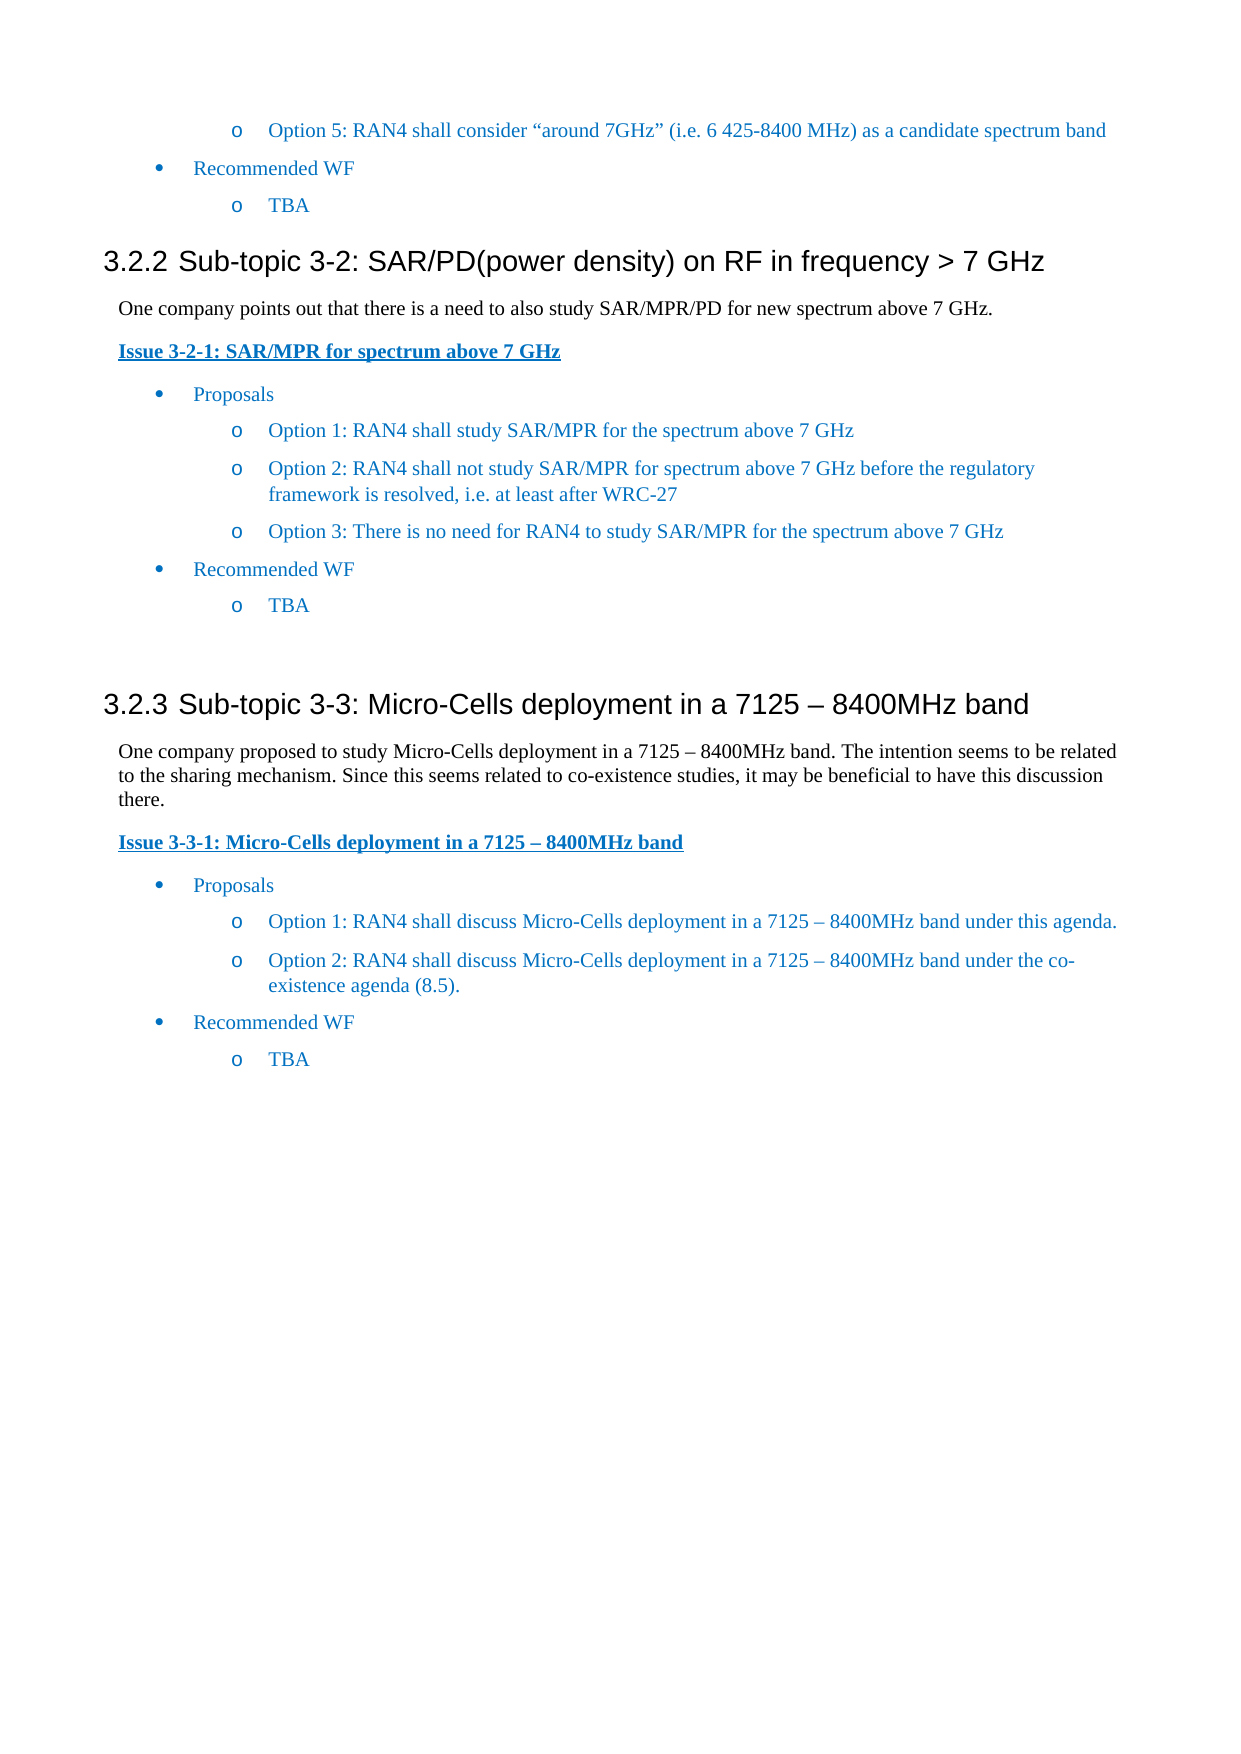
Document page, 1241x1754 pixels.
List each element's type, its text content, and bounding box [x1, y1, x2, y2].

list Proposals [156, 873, 1122, 897]
list Proposals [156, 381, 1122, 406]
subtitle Sub-topic 3-3: Micro-Cells deployment in a 7125 – 8400MHz band [103, 687, 1122, 720]
list Option 1: RAN4 shall study SAR/MPR for the spectrum above 7 GHz [231, 418, 1122, 444]
text Issue 3-3-1: Micro-Cells deployment in a 7125 – 8400MHz band [118, 830, 1122, 854]
list TBA [231, 593, 1122, 619]
list Option 5: RAN4 shall consider “around 7GHz” (i.e. 6 425-8400 MHz) as a candidate spectrum band [231, 118, 1122, 144]
list Recommended WF [156, 557, 1122, 581]
text Issue 3-2-1: SAR/MPR for spectrum above 7 GHz [118, 339, 1122, 363]
list TBA [231, 193, 1122, 218]
list Option 2: RAN4 shall not study SAR/MPR for spectrum above 7 GHz before the regulatory framework is resolved, i.e. at least after WRC-27 [231, 456, 1122, 506]
subtitle Sub-topic 3-2: SAR/PD(power density) on RF in frequency > 7 GHz [103, 243, 1122, 277]
list Option 1: RAN4 shall discuss Micro-Cells deployment in a 7125 – 8400MHz band under this agenda. [231, 909, 1122, 935]
list Option 3: There is no need for RAN4 to study SAR/MPR for the spectrum above 7 GHz [231, 518, 1122, 544]
list Recommended WF [156, 1010, 1122, 1034]
text One company proposed to study Micro-Cells deployment in a 7125 – 8400MHz band. The intention seems to be related to the sharing mechanism. Since this seems related to co-existence studies, it may be beneficial to have this discussion there. [118, 739, 1122, 811]
list Recommended WF [156, 156, 1122, 180]
text One company points out that there is a need to also study SAR/MPR/PD for new spectrum above 7 GHz. [118, 296, 1122, 320]
list Option 2: RAN4 shall discuss Micro-Cells deployment in a 7125 – 8400MHz band under the co-existence agenda (8.5). [231, 948, 1122, 997]
list TBA [231, 1047, 1122, 1072]
